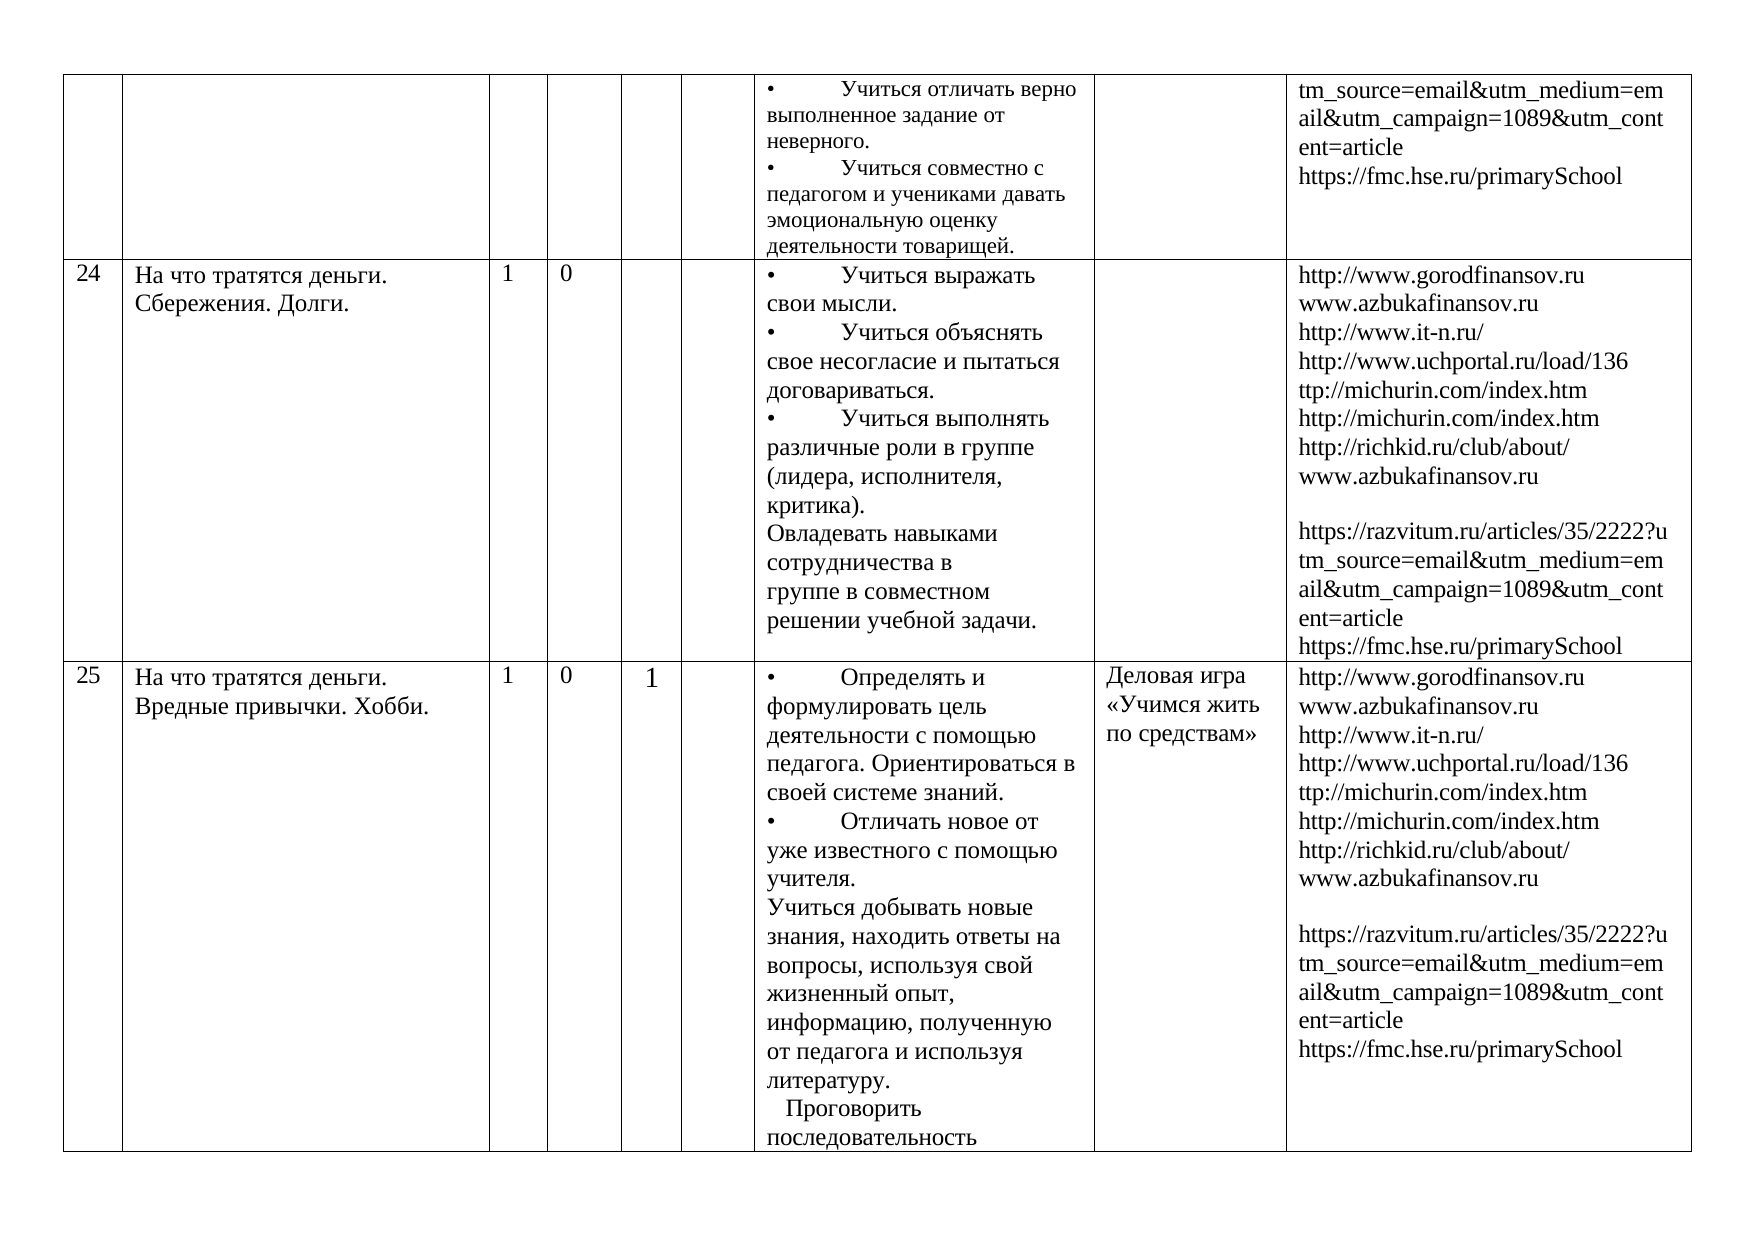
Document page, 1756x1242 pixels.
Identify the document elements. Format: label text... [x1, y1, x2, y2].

table_header [123, 75, 489, 259]
table_cell Учиться выражать свои мысли. Учиться объяснять свое несогласие и пытаться договариваться. Учиться выполнять различные роли в группе (лидера, исполнителя, критика). Овладевать навыками сотрудничества в группе в совместном решении учебной задачи. [755, 260, 1094, 661]
table_header [1095, 75, 1286, 259]
table_header [64, 75, 122, 259]
table_cell 25 [64, 662, 122, 1151]
table_header [682, 75, 754, 259]
table_header Учиться отличать верно выполненное задание от неверного. Учиться совместно с педагогом и учениками давать эмоциональную оценку деятельности товарищей. [755, 75, 1094, 259]
table_cell 1 [490, 662, 547, 1151]
table_cell 0 [548, 662, 621, 1151]
table_cell http://www.gorodfinansov.ru www.azbukafinansov.ru http://www.it-n.ru/ http://www.uchportal.ru/load/136 ttp://michurin.com/index.htm http://michurin.com/index.htm http://richkid.ru/club/about/ www.azbukafinansov.ru https://razvitum.ru/articles/35/2222?u tm_source=email&utm_medium=em ail&utm_campaign=1089&utm_cont ent=article https://fmc.hse.ru/primarySchool [1287, 662, 1691, 1151]
table_header [548, 75, 621, 259]
table_cell 24 [64, 260, 122, 661]
table_cell Деловая игра «Учимся жить по средствам» [1095, 662, 1286, 1151]
table_header tm_source=email&utm_medium=em ail&utm_campaign=1089&utm_cont ent=article https://fmc.hse.ru/primarySchool [1287, 75, 1691, 259]
table_cell http://www.gorodfinansov.ru www.azbukafinansov.ru http://www.it-n.ru/ http://www.uchportal.ru/load/136 ttp://michurin.com/index.htm http://michurin.com/index.htm http://richkid.ru/club/about/ www.azbukafinansov.ru https://razvitum.ru/articles/35/2222?u tm_source=email&utm_medium=em ail&utm_campaign=1089&utm_cont ent=article https://fmc.hse.ru/primarySchool [1287, 260, 1691, 661]
table_cell На что тратятся деньги. Сбережения. Долги. [123, 260, 489, 661]
table_header [490, 75, 547, 259]
table_cell 0 [548, 260, 621, 661]
table_cell [1095, 260, 1286, 661]
table_cell [682, 260, 754, 661]
table_cell На что тратятся деньги. Вредные привычки. Хобби. [123, 662, 489, 1151]
table_cell 1 [490, 260, 547, 661]
table_cell [622, 260, 681, 661]
table_cell [682, 662, 754, 1151]
table_cell 1 [622, 662, 681, 1151]
table_cell Определять и формулировать цель деятельности с помощью педагога. Ориентироваться в своей системе знаний. Отличать новое от уже известного с помощью учителя. Учиться добывать новые знания, находить ответы на вопросы, используя свой жизненный опыт, информацию, полученную от педагога и используя литературу. Проговорить последовательность [755, 662, 1094, 1151]
table_header [622, 75, 681, 259]
